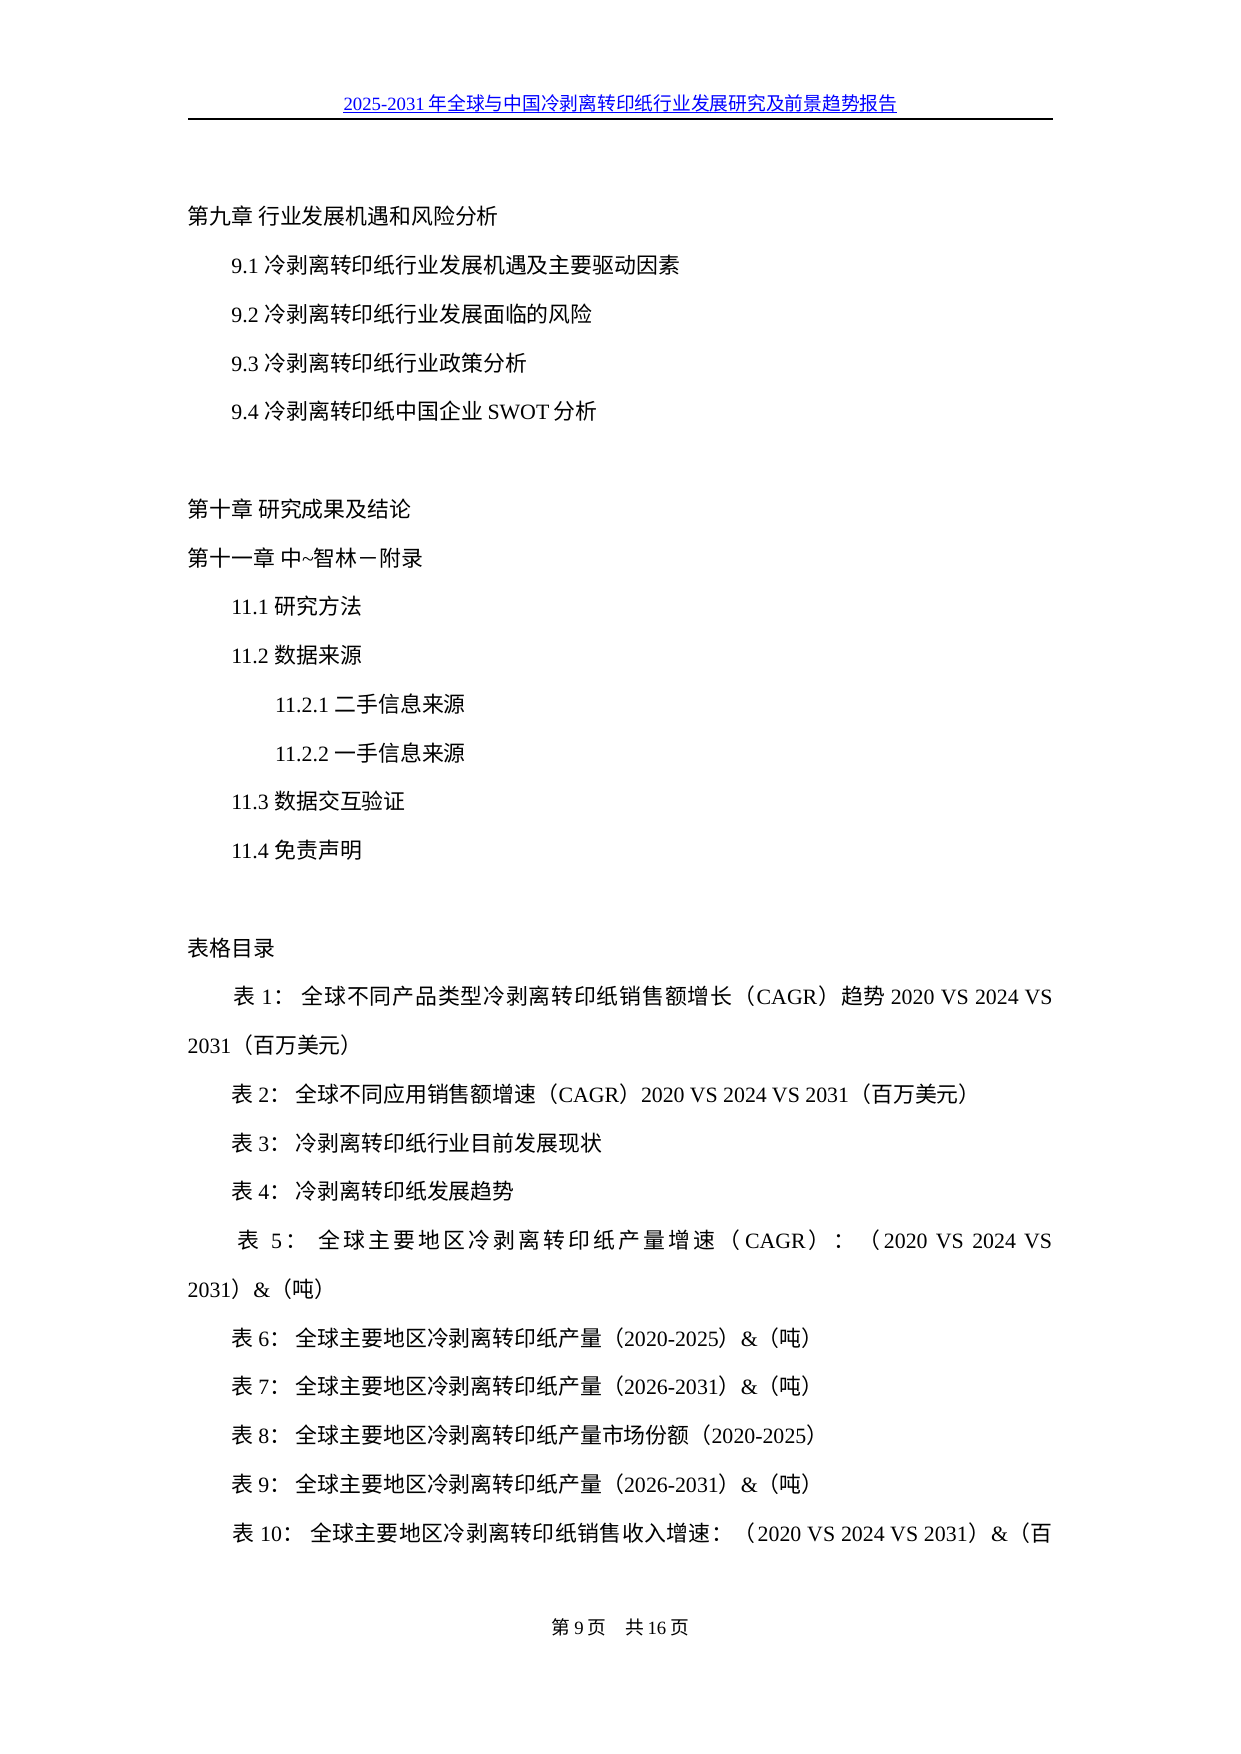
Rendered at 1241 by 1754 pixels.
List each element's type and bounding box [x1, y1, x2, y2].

text [187, 150, 1053, 1548]
